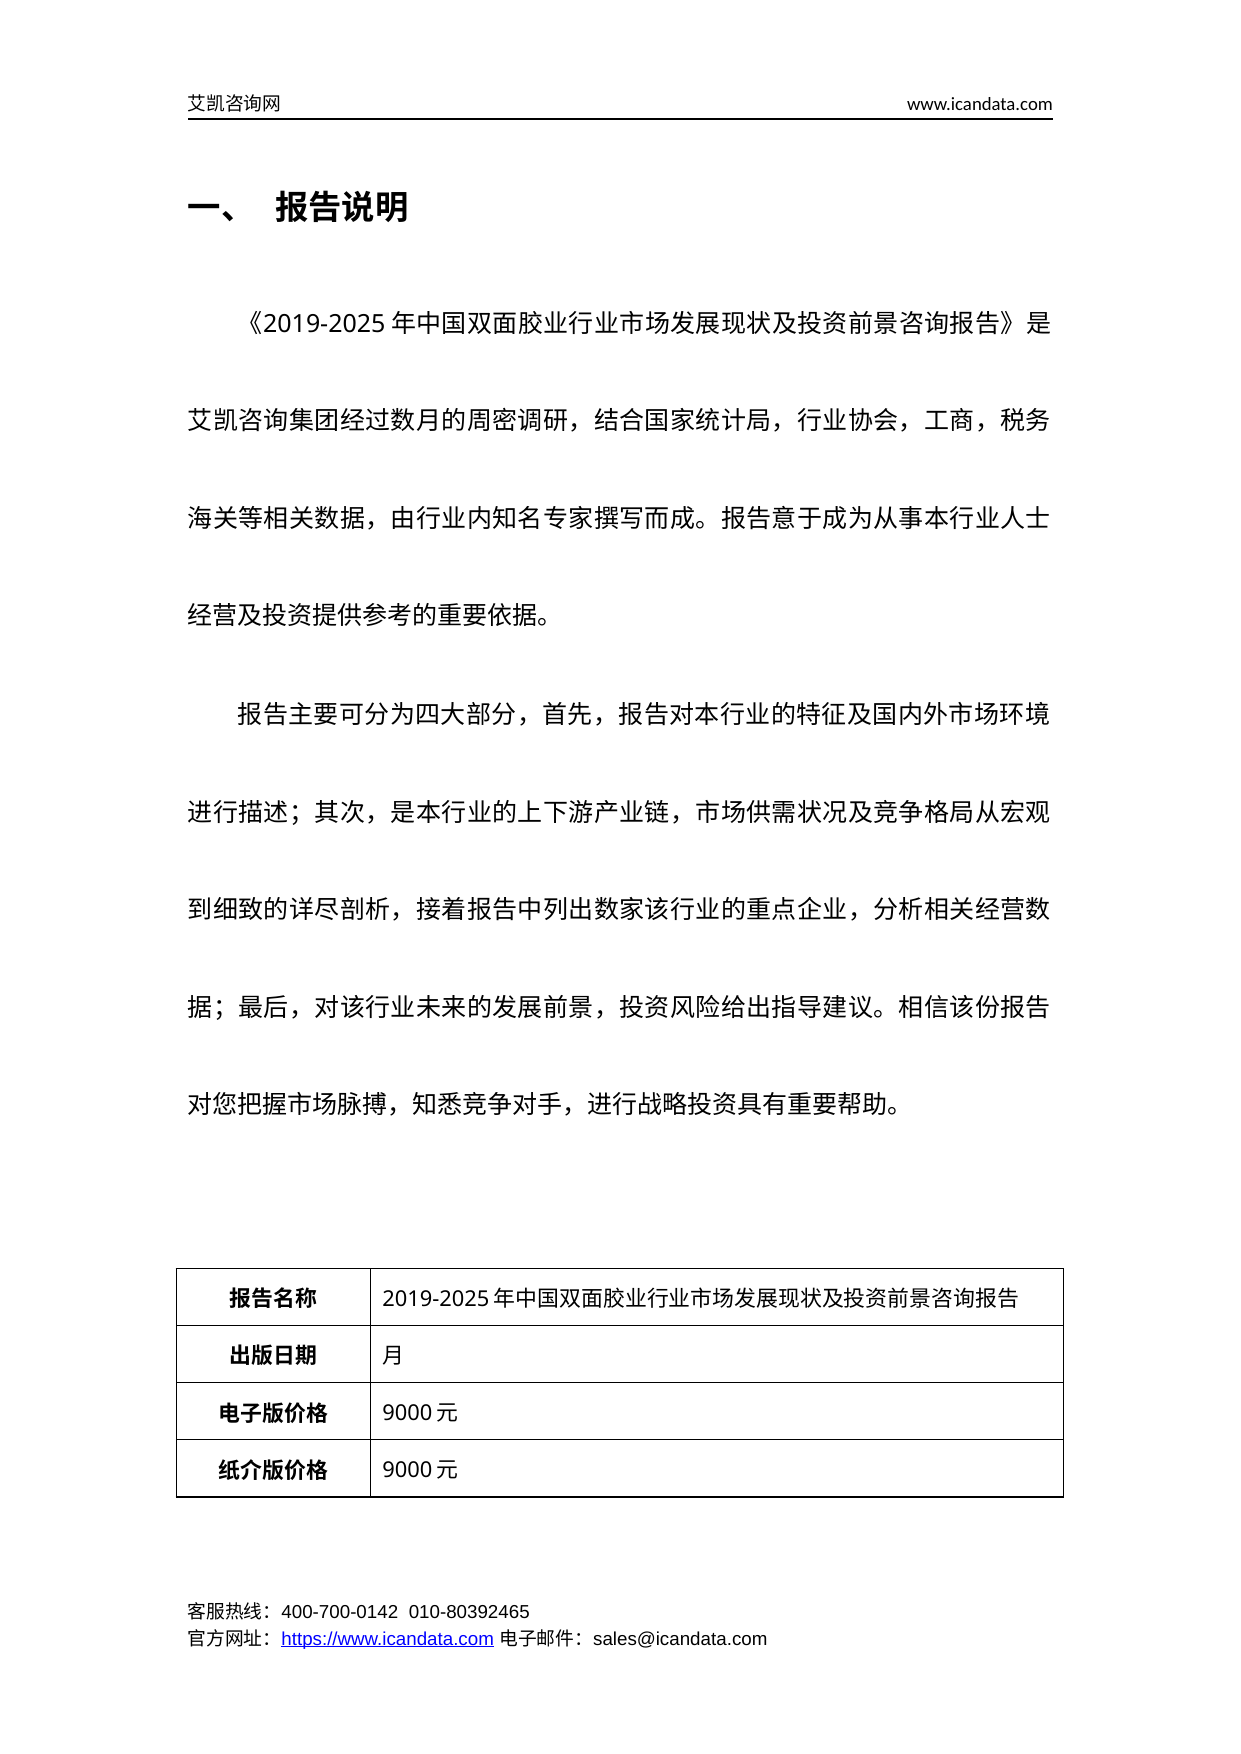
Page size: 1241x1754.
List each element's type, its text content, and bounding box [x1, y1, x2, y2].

table_cell 9000元 [371, 1383, 1063, 1439]
subtitle 报告说明 [187, 172, 1053, 237]
text 报告主要可分为四大部分，首先，报告对本行业的特征及国内外市场环境进行描述；其次，是本行业的上下游产业链，市场供需状况及竞争格局从宏观到细致的详尽剖析，接着报告中列出数家该行业的重点企业，分析相关经营数据；最后，对该行业未来的发展前景，投资风险给出指导建议。相信该份报告对您把握市场脉搏，知悉竞争对手，进行战略投资具有重要帮助。 [187, 681, 1053, 1136]
table_cell 出版日期 [177, 1326, 370, 1382]
text 《2019-2025年中国双面胶业行业市场发展现状及投资前景咨询报告》是艾凯咨询集团经过数月的周密调研，结合国家统计局，行业协会，工商，税务海关等相关数据，由行业内知名专家撰写而成。报告意于成为从事本行业人士经营及投资提供参考的重要依据。 [187, 289, 1053, 646]
table_cell 月 [371, 1326, 1063, 1382]
table_header 报告名称 [177, 1269, 370, 1325]
table_header 2019-2025年中国双面胶业行业市场发展现状及投资前景咨询报告 [371, 1269, 1063, 1325]
table_cell 9000元 [371, 1440, 1063, 1496]
table_cell 纸介版价格 [177, 1440, 370, 1496]
table_cell 电子版价格 [177, 1383, 370, 1439]
